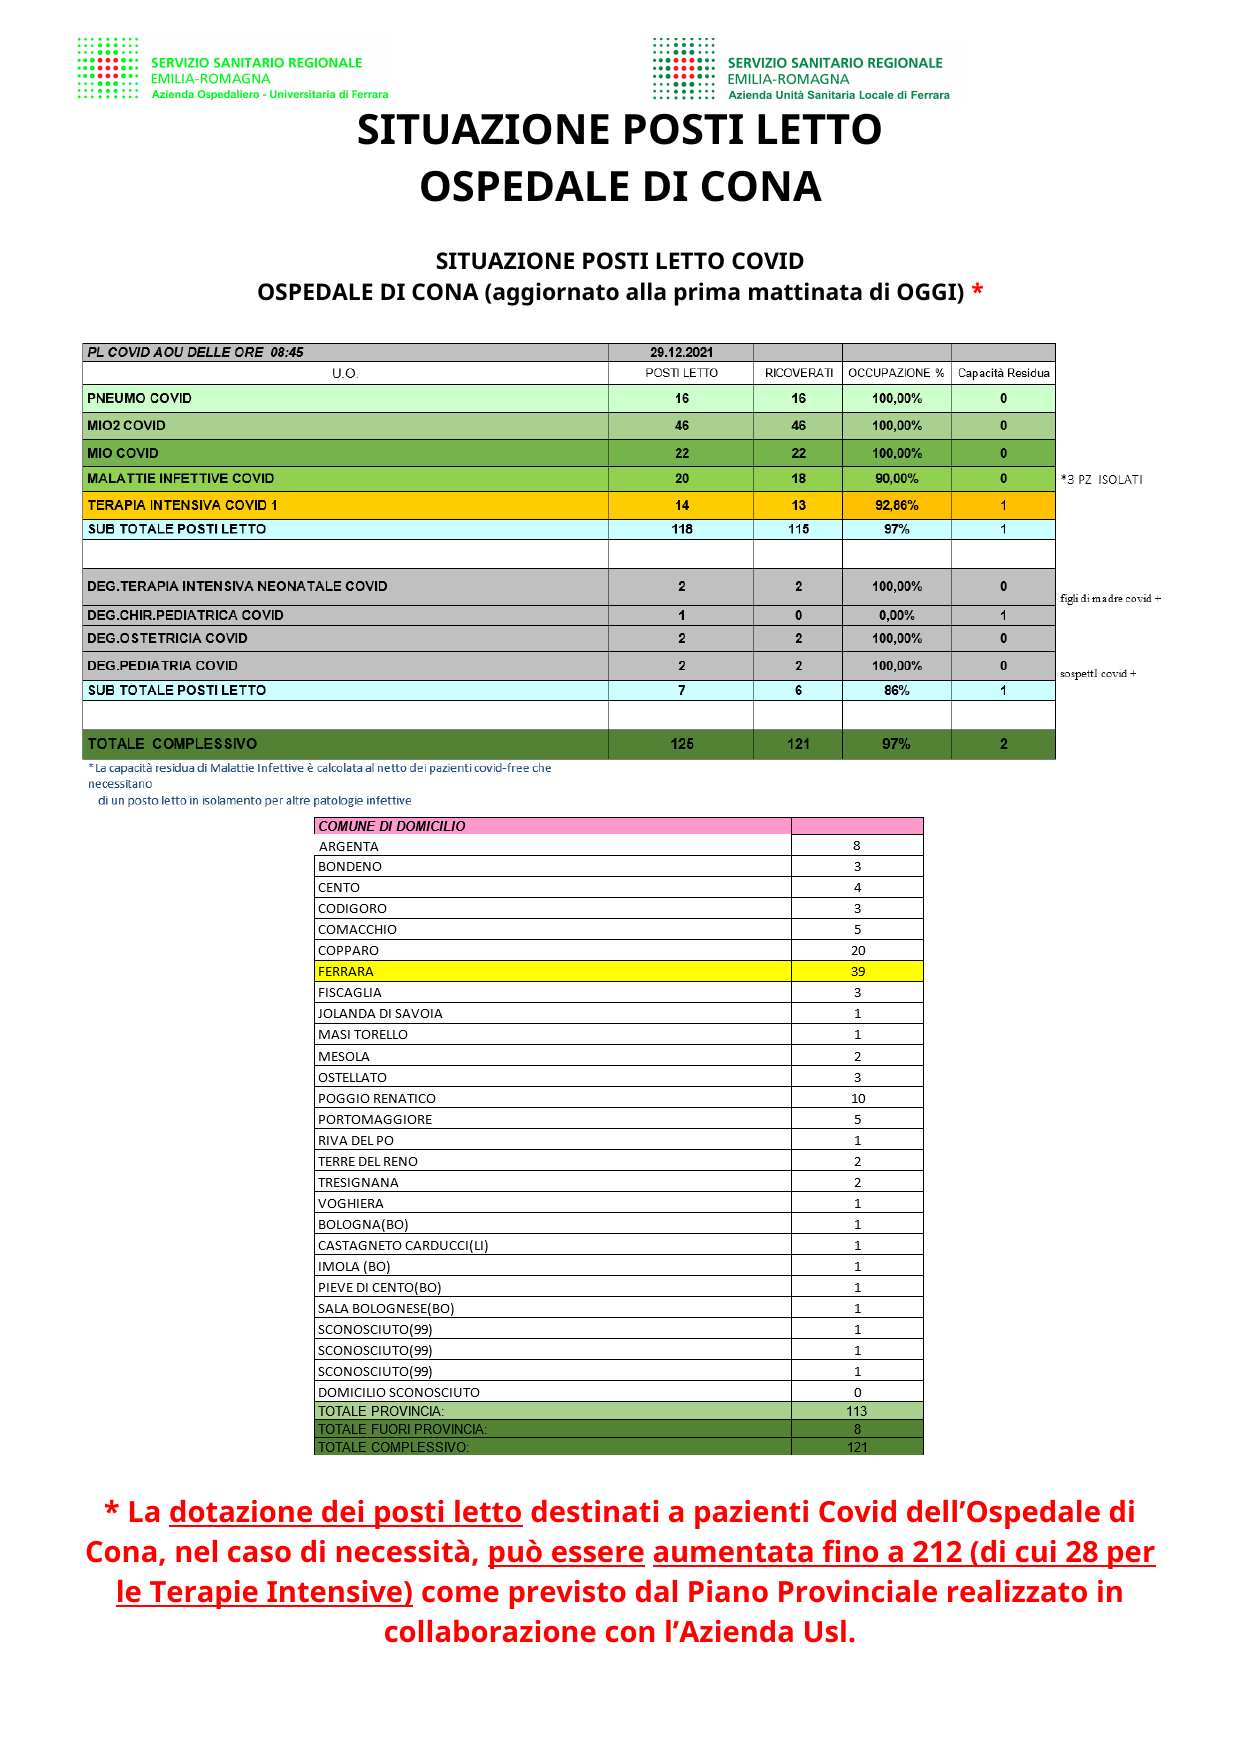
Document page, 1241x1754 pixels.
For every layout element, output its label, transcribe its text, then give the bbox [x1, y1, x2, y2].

text OSPEDALE DI CONA (aggiornato alla prima mattinata di OGGI) * [75, 276, 1165, 307]
picture [75, 35, 391, 101]
text OSPEDALE DI CONA [75, 157, 1165, 214]
picture [653, 38, 969, 101]
text SITUAZIONE POSTI LETTO [75, 100, 1165, 157]
text * La dotazione dei posti letto destinati a pazienti Covid dell’Ospedale di Cona, nel caso di necessità, può essere aumentata fino a 212 (di cui 28 per le Terapie Intensive) come previsto dal Piano Provinciale realizzato in collaborazione con l’Azienda Usl. [75, 1492, 1165, 1651]
text SITUAZIONE POSTI LETTO COVID [75, 245, 1165, 276]
picture [75, 338, 1165, 1461]
